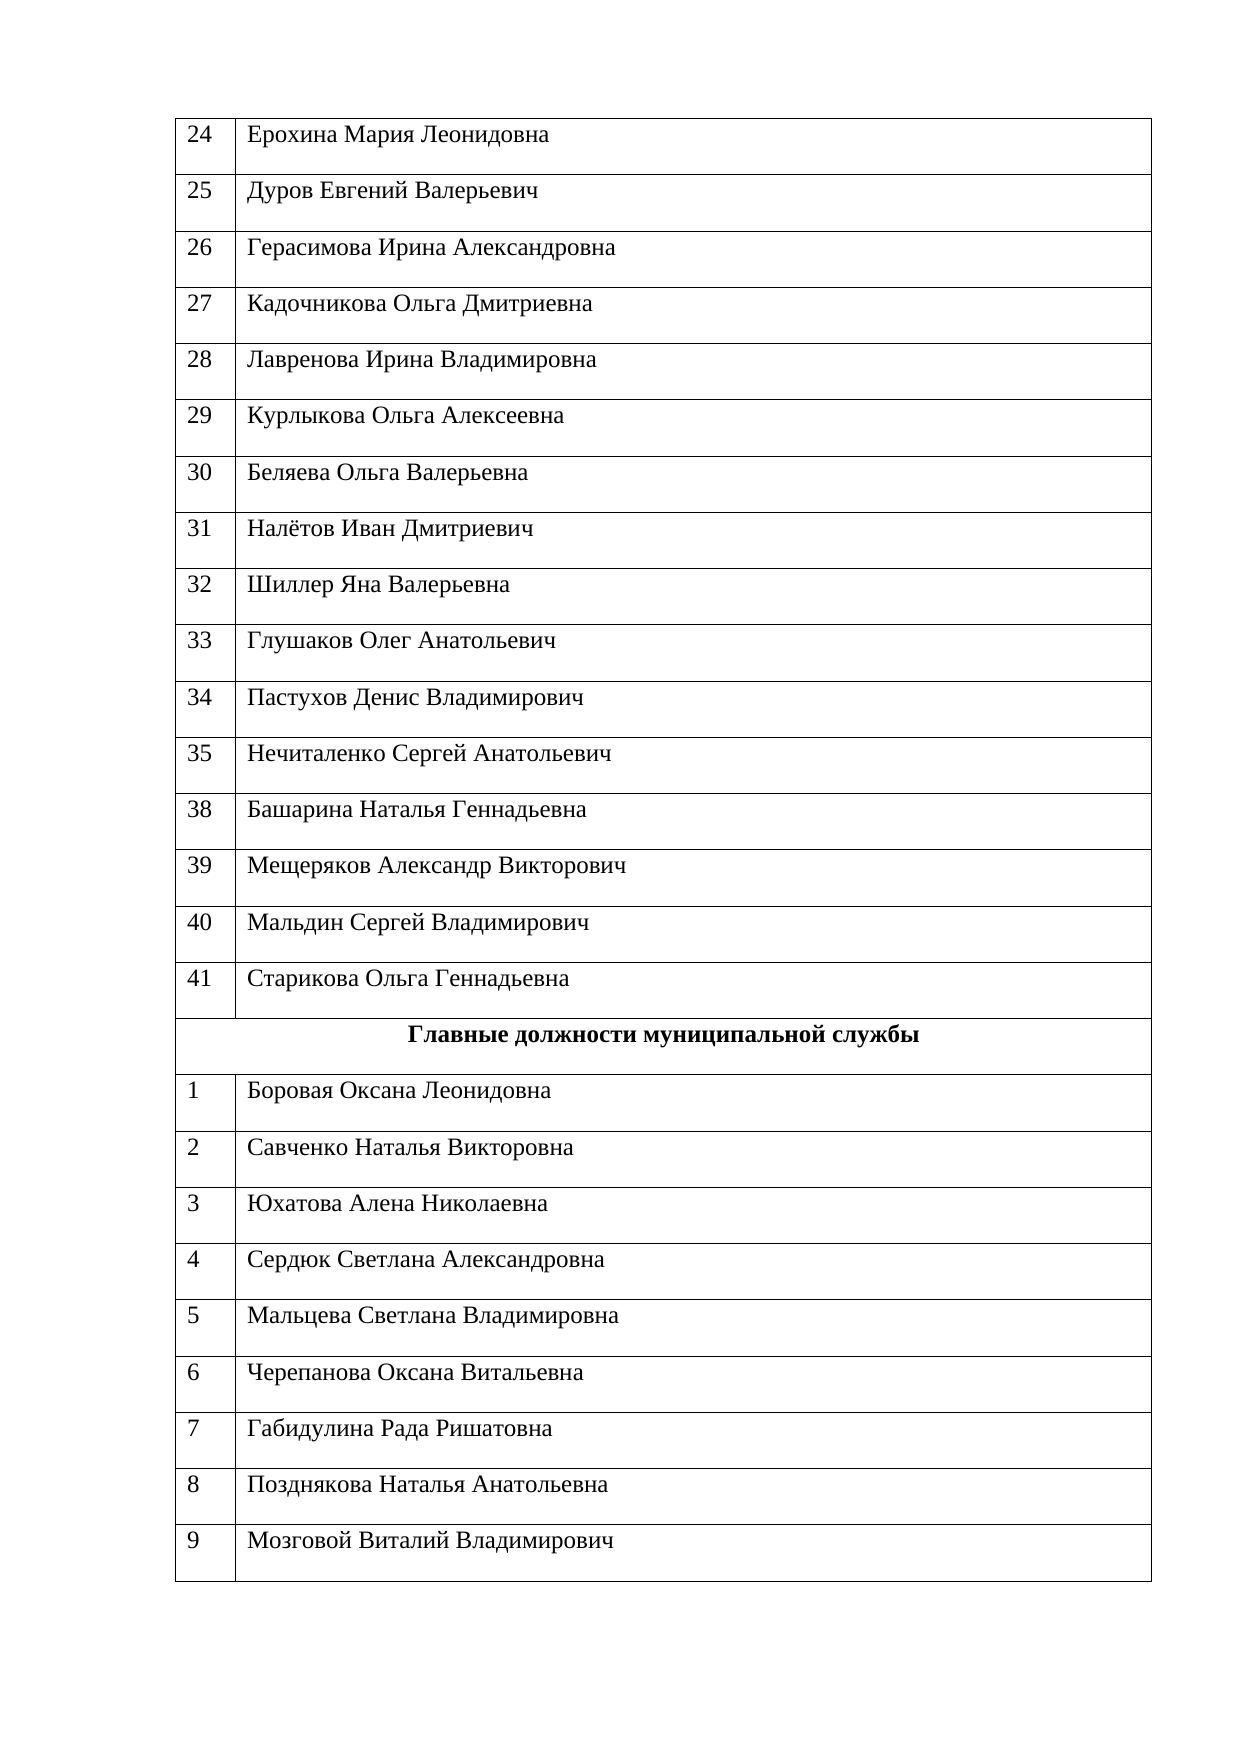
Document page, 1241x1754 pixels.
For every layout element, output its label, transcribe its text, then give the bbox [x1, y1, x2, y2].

table_cell Савченко Наталья Викторовна [236, 1132, 1151, 1187]
table_cell 26 [176, 232, 235, 287]
table_cell 30 [176, 457, 235, 512]
table_cell Старикова Ольга Геннадьевна [236, 963, 1151, 1018]
table_cell Налётов Иван Дмитриевич [236, 513, 1151, 568]
table_cell Сердюк Светлана Александровна [236, 1244, 1151, 1299]
table_cell Кадочникова Ольга Дмитриевна [236, 288, 1151, 343]
table_cell 2 [176, 1132, 235, 1187]
table_cell 24 [176, 119, 235, 174]
table_cell 4 [176, 1244, 235, 1299]
table_cell Мозговой Виталий Владимирович [236, 1525, 1151, 1581]
table_cell Герасимова Ирина Александровна [236, 232, 1151, 287]
table_cell 9 [176, 1525, 235, 1581]
table_cell 31 [176, 513, 235, 568]
table_cell Боровая Оксана Леонидовна [236, 1075, 1151, 1131]
table_cell Глушаков Олег Анатольевич [236, 625, 1151, 681]
table_cell Шиллер Яна Валерьевна [236, 569, 1151, 624]
table_cell Нечиталенко Сергей Анатольевич [236, 738, 1151, 793]
table_cell 3 [176, 1188, 235, 1243]
table_cell 1 [176, 1075, 235, 1131]
table_cell 5 [176, 1300, 235, 1356]
table_cell 8 [176, 1469, 235, 1524]
table_cell 38 [176, 794, 235, 849]
table_cell 28 [176, 344, 235, 399]
table_cell Ерохина Мария Леонидовна [236, 119, 1151, 174]
table_cell 35 [176, 738, 235, 793]
table_cell Курлыкова Ольга Алексеевна [236, 400, 1151, 456]
table_cell 40 [176, 907, 235, 962]
table_cell Дуров Евгений Валерьевич [236, 175, 1151, 231]
table_cell 41 [176, 963, 235, 1018]
table_cell Мальцева Светлана Владимировна [236, 1300, 1151, 1356]
table_cell 39 [176, 850, 235, 906]
table_cell 33 [176, 625, 235, 681]
table_cell Лавренова Ирина Владимировна [236, 344, 1151, 399]
table_cell 6 [176, 1357, 235, 1412]
table_cell Мальдин Сергей Владимирович [236, 907, 1151, 962]
table_cell 34 [176, 682, 235, 737]
table_cell Юхатова Алена Николаевна [236, 1188, 1151, 1243]
table_cell Мещеряков Александр Викторович [236, 850, 1151, 906]
table_cell 32 [176, 569, 235, 624]
table_cell Главные должности муниципальной службы [176, 1019, 1151, 1074]
table_cell Позднякова Наталья Анатольевна [236, 1469, 1151, 1524]
table_cell Беляева Ольга Валерьевна [236, 457, 1151, 512]
table_cell 29 [176, 400, 235, 456]
table_cell Башарина Наталья Геннадьевна [236, 794, 1151, 849]
table_cell Габидулина Рада Ришатовна [236, 1413, 1151, 1468]
table_cell 27 [176, 288, 235, 343]
table_cell Черепанова Оксана Витальевна [236, 1357, 1151, 1412]
table_cell 25 [176, 175, 235, 231]
table_cell 7 [176, 1413, 235, 1468]
table_cell Пастухов Денис Владимирович [236, 682, 1151, 737]
